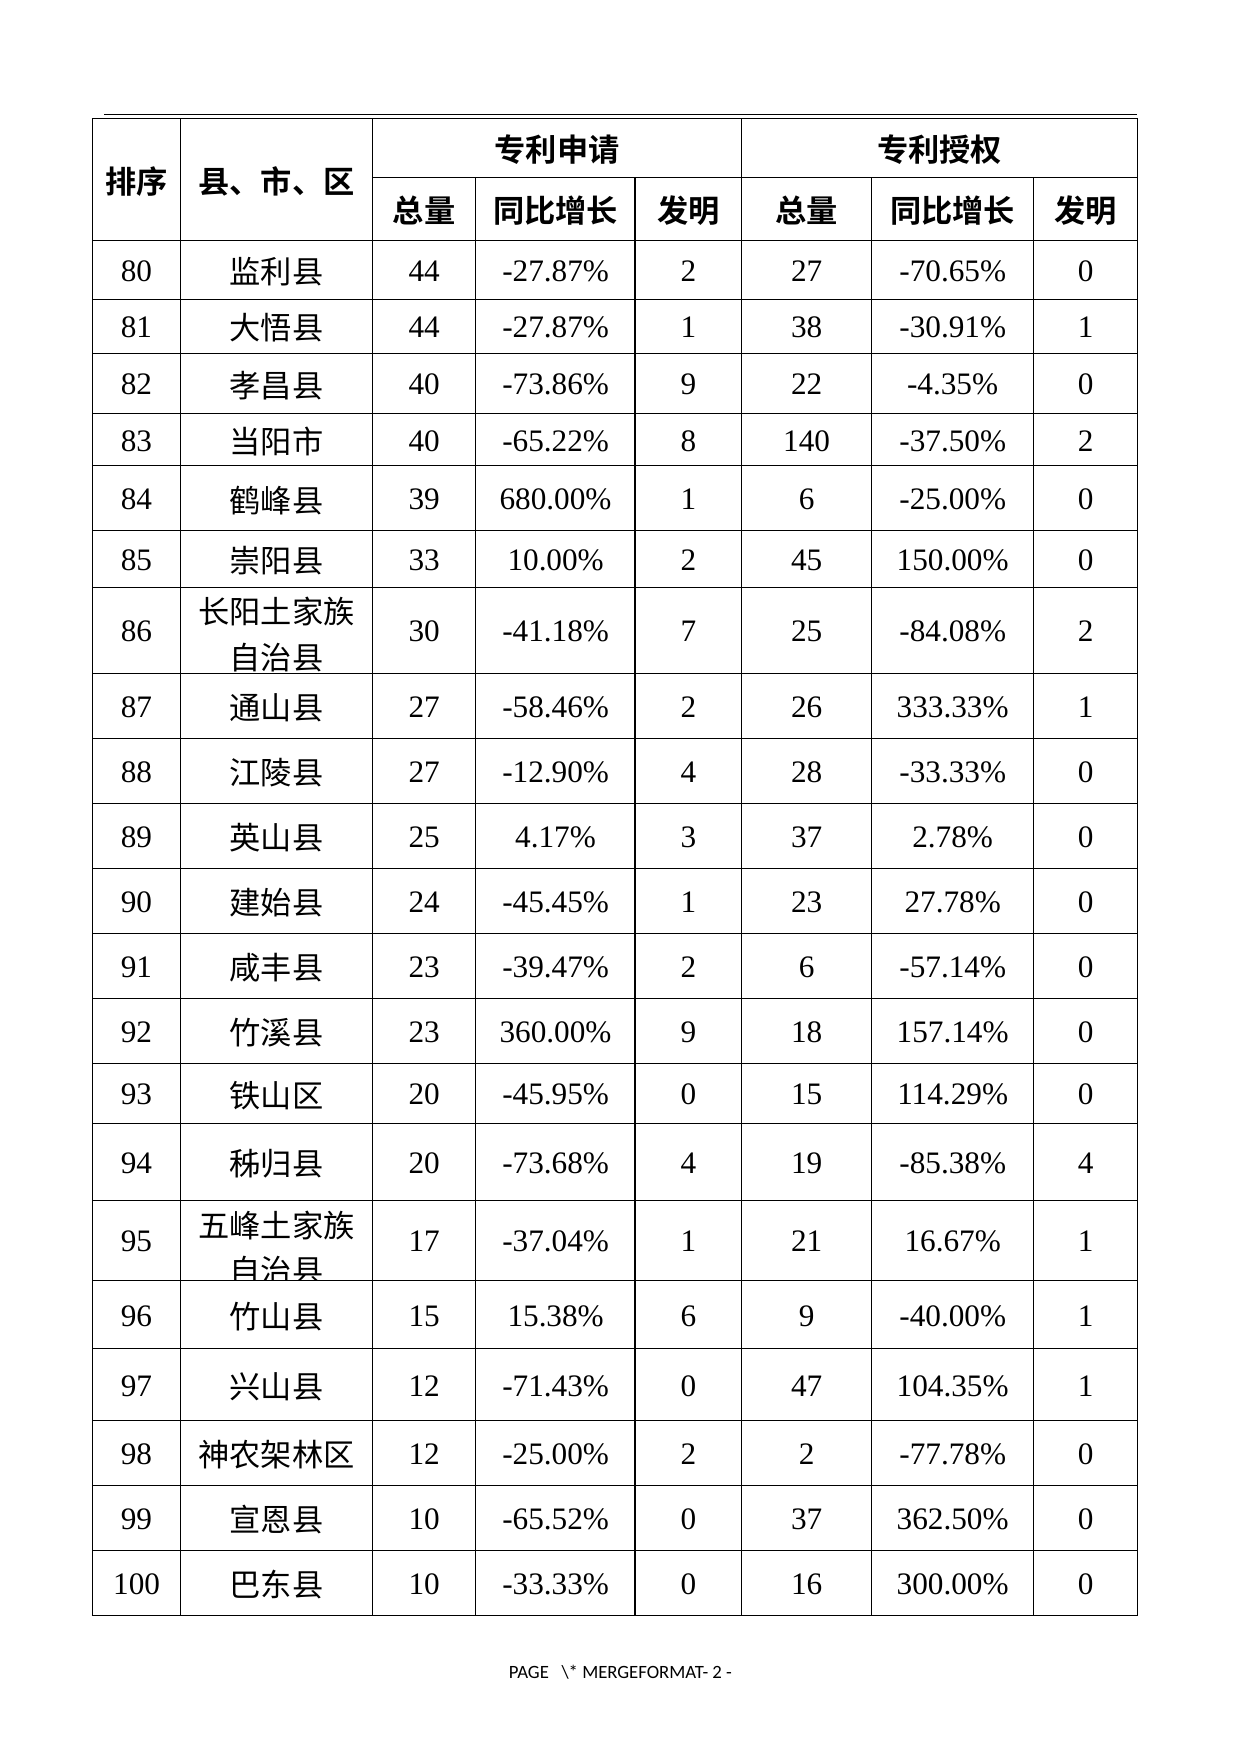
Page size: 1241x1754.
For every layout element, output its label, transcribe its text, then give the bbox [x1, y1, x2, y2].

table_cell 27 [742, 241, 871, 299]
table_cell 104.35% [872, 1349, 1033, 1420]
table_cell 100 [93, 1551, 180, 1615]
table_cell 江陵县 [181, 739, 372, 803]
table_cell 114.29% [872, 1064, 1033, 1123]
table_cell 40 [373, 414, 475, 465]
table_cell 300.00% [872, 1551, 1033, 1615]
table_cell 98 [93, 1421, 180, 1485]
table_cell 6 [742, 466, 871, 530]
table_cell 16.67% [872, 1201, 1033, 1280]
table_cell 8 [636, 414, 741, 465]
table_cell 2.78% [872, 804, 1033, 868]
table_cell 27 [373, 739, 475, 803]
table_cell 英山县 [181, 804, 372, 868]
table_cell -70.65% [872, 241, 1033, 299]
table_cell 44 [373, 300, 475, 352]
table_cell 竹溪县 [181, 999, 372, 1063]
table_cell 12 [373, 1349, 475, 1420]
table_cell 27.78% [872, 869, 1033, 933]
table_cell 30 [373, 588, 475, 673]
table_cell 37 [742, 1486, 871, 1550]
table_cell 1 [1034, 1349, 1137, 1420]
table_cell 通山县 [181, 674, 372, 738]
table_cell 发明 [1034, 178, 1137, 240]
table_cell 20 [373, 1124, 475, 1200]
table_cell 4 [636, 739, 741, 803]
table_cell -27.87% [476, 300, 634, 352]
table_cell 47 [742, 1349, 871, 1420]
table_cell 80 [93, 241, 180, 299]
table_cell 2 [636, 934, 741, 998]
table_cell 15 [742, 1064, 871, 1123]
table_cell -41.18% [476, 588, 634, 673]
table_cell 大悟县 [181, 300, 372, 352]
table_cell 1 [636, 869, 741, 933]
table_cell 鹤峰县 [181, 466, 372, 530]
table_header 县、市、区 [181, 119, 372, 240]
table_cell 长阳土家族自治县 [181, 588, 372, 673]
table_cell -58.46% [476, 674, 634, 738]
table_cell 4.17% [476, 804, 634, 868]
table_cell 4 [1034, 1124, 1137, 1200]
table_cell 97 [93, 1349, 180, 1420]
table_cell 总量 [373, 178, 475, 240]
table_cell 0 [636, 1064, 741, 1123]
table_cell 0 [1034, 1486, 1137, 1550]
table_cell 发明 [636, 178, 741, 240]
table_cell 2 [636, 674, 741, 738]
table_cell 84 [93, 466, 180, 530]
table_cell 五峰土家族自治县 [181, 1201, 372, 1280]
table_cell 26 [742, 674, 871, 738]
table_cell 9 [742, 1281, 871, 1348]
table_cell 18 [742, 999, 871, 1063]
table_cell 1 [636, 1201, 741, 1280]
table_cell 0 [636, 1551, 741, 1615]
table_cell -39.47% [476, 934, 634, 998]
table_cell 同比增长 [872, 178, 1033, 240]
table_cell 崇阳县 [181, 531, 372, 587]
table_cell 1 [1034, 674, 1137, 738]
table_cell 28 [742, 739, 871, 803]
table_cell 2 [636, 531, 741, 587]
table_cell 0 [1034, 1551, 1137, 1615]
table_cell -73.86% [476, 354, 634, 413]
table_cell 0 [1034, 804, 1137, 868]
table_cell 1 [1034, 1201, 1137, 1280]
table_cell 1 [1034, 1281, 1137, 1348]
table_cell 88 [93, 739, 180, 803]
table_cell 27 [373, 674, 475, 738]
table_cell -33.33% [476, 1551, 634, 1615]
table_cell 140 [742, 414, 871, 465]
table_cell 91 [93, 934, 180, 998]
table_cell 0 [1034, 466, 1137, 530]
table_cell -65.22% [476, 414, 634, 465]
table_cell 81 [93, 300, 180, 352]
table_cell 83 [93, 414, 180, 465]
table_cell 4 [636, 1124, 741, 1200]
table_cell 12 [373, 1421, 475, 1485]
table_cell 竹山县 [181, 1281, 372, 1348]
table_cell 建始县 [181, 869, 372, 933]
table_cell 333.33% [872, 674, 1033, 738]
table_cell 2 [742, 1421, 871, 1485]
table_cell 22 [742, 354, 871, 413]
table_cell 同比增长 [476, 178, 634, 240]
table_cell 0 [1034, 354, 1137, 413]
table_cell 0 [1034, 869, 1137, 933]
table_cell 6 [742, 934, 871, 998]
table_cell 孝昌县 [181, 354, 372, 413]
table_cell 37 [742, 804, 871, 868]
table_cell 95 [93, 1201, 180, 1280]
table_cell -85.38% [872, 1124, 1033, 1200]
table_cell 0 [1034, 1064, 1137, 1123]
table_cell 1 [1034, 300, 1137, 352]
table_cell -37.04% [476, 1201, 634, 1280]
table_cell 2 [1034, 414, 1137, 465]
table_cell 87 [93, 674, 180, 738]
table_cell -33.33% [872, 739, 1033, 803]
table_cell 宣恩县 [181, 1486, 372, 1550]
table_cell 咸丰县 [181, 934, 372, 998]
table_cell 总量 [742, 178, 871, 240]
table_cell 38 [742, 300, 871, 352]
table_cell -12.90% [476, 739, 634, 803]
table_cell 2 [1034, 588, 1137, 673]
table_cell 94 [93, 1124, 180, 1200]
table_cell 6 [636, 1281, 741, 1348]
table_cell 82 [93, 354, 180, 413]
table_cell 0 [636, 1486, 741, 1550]
table_cell 25 [742, 588, 871, 673]
table_cell -37.50% [872, 414, 1033, 465]
table_cell -40.00% [872, 1281, 1033, 1348]
table_cell 86 [93, 588, 180, 673]
table_cell -30.91% [872, 300, 1033, 352]
table_cell 0 [1034, 934, 1137, 998]
table_cell 神农架林区 [181, 1421, 372, 1485]
table_cell 10.00% [476, 531, 634, 587]
table_cell 44 [373, 241, 475, 299]
table_cell -77.78% [872, 1421, 1033, 1485]
table_cell 96 [93, 1281, 180, 1348]
table_cell 150.00% [872, 531, 1033, 587]
table_cell 9 [636, 999, 741, 1063]
table_cell 24 [373, 869, 475, 933]
table_cell 铁山区 [181, 1064, 372, 1123]
table_header 排序 [93, 119, 180, 240]
table_cell 40 [373, 354, 475, 413]
table_cell 93 [93, 1064, 180, 1123]
table_cell 85 [93, 531, 180, 587]
table_cell 23 [742, 869, 871, 933]
table_cell 9 [636, 354, 741, 413]
table_cell 90 [93, 869, 180, 933]
table_cell 10 [373, 1551, 475, 1615]
table_cell 99 [93, 1486, 180, 1550]
table_cell 巴东县 [181, 1551, 372, 1615]
table_cell -25.00% [476, 1421, 634, 1485]
table_cell 16 [742, 1551, 871, 1615]
table_cell 362.50% [872, 1486, 1033, 1550]
table_cell -65.52% [476, 1486, 634, 1550]
table_cell 秭归县 [181, 1124, 372, 1200]
table_cell 0 [1034, 241, 1137, 299]
table_cell 39 [373, 466, 475, 530]
table_cell 2 [636, 241, 741, 299]
table_cell -71.43% [476, 1349, 634, 1420]
table_cell 15 [373, 1281, 475, 1348]
table_cell 680.00% [476, 466, 634, 530]
table_cell 19 [742, 1124, 871, 1200]
table_cell 0 [1034, 739, 1137, 803]
table_cell 33 [373, 531, 475, 587]
table_cell -27.87% [476, 241, 634, 299]
table_cell 1 [636, 300, 741, 352]
table_cell 0 [636, 1349, 741, 1420]
table_cell 157.14% [872, 999, 1033, 1063]
table_cell -73.68% [476, 1124, 634, 1200]
table_cell 2 [636, 1421, 741, 1485]
table_cell 45 [742, 531, 871, 587]
table_cell 20 [373, 1064, 475, 1123]
table_cell 3 [636, 804, 741, 868]
table_cell -4.35% [872, 354, 1033, 413]
table_cell 兴山县 [181, 1349, 372, 1420]
table_cell 0 [1034, 531, 1137, 587]
table_cell 360.00% [476, 999, 634, 1063]
table_cell 23 [373, 934, 475, 998]
table_cell 1 [636, 466, 741, 530]
table_cell -84.08% [872, 588, 1033, 673]
table_cell 17 [373, 1201, 475, 1280]
table_cell 当阳市 [181, 414, 372, 465]
table_cell 21 [742, 1201, 871, 1280]
table_cell 25 [373, 804, 475, 868]
table_cell 92 [93, 999, 180, 1063]
table_header 专利申请 [373, 119, 741, 177]
table_cell -57.14% [872, 934, 1033, 998]
table_cell 监利县 [181, 241, 372, 299]
table_header 专利授权 [742, 119, 1137, 177]
table_cell 0 [1034, 999, 1137, 1063]
table_cell 7 [636, 588, 741, 673]
table_cell -25.00% [872, 466, 1033, 530]
table_cell -45.45% [476, 869, 634, 933]
table_cell 89 [93, 804, 180, 868]
table_cell 0 [1034, 1421, 1137, 1485]
table_cell 15.38% [476, 1281, 634, 1348]
table_cell 23 [373, 999, 475, 1063]
table_cell -45.95% [476, 1064, 634, 1123]
table_cell 10 [373, 1486, 475, 1550]
